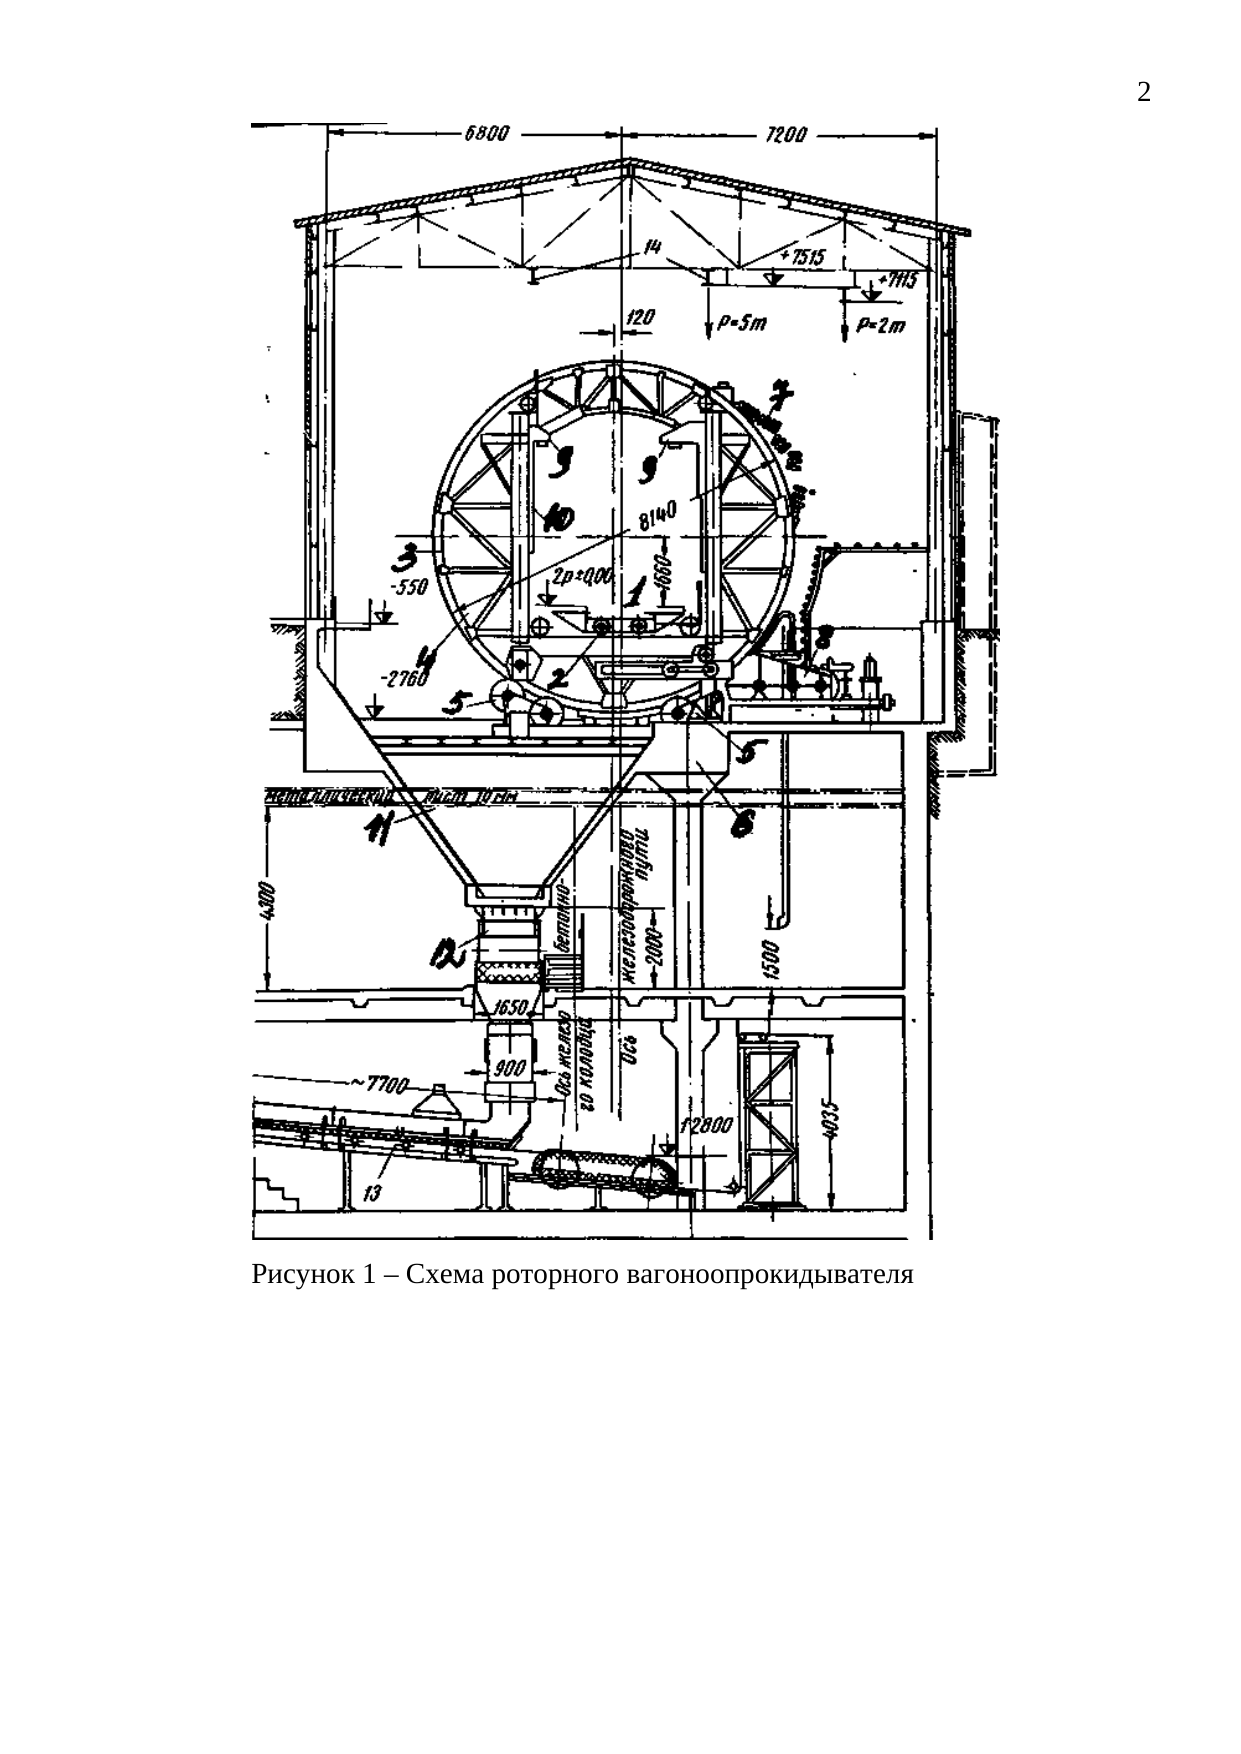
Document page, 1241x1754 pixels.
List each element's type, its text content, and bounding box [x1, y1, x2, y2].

picture [251, 123, 1000, 1240]
text Рисунок 1 – Схема роторного вагоноопрокидывателя [177, 1257, 1152, 1290]
